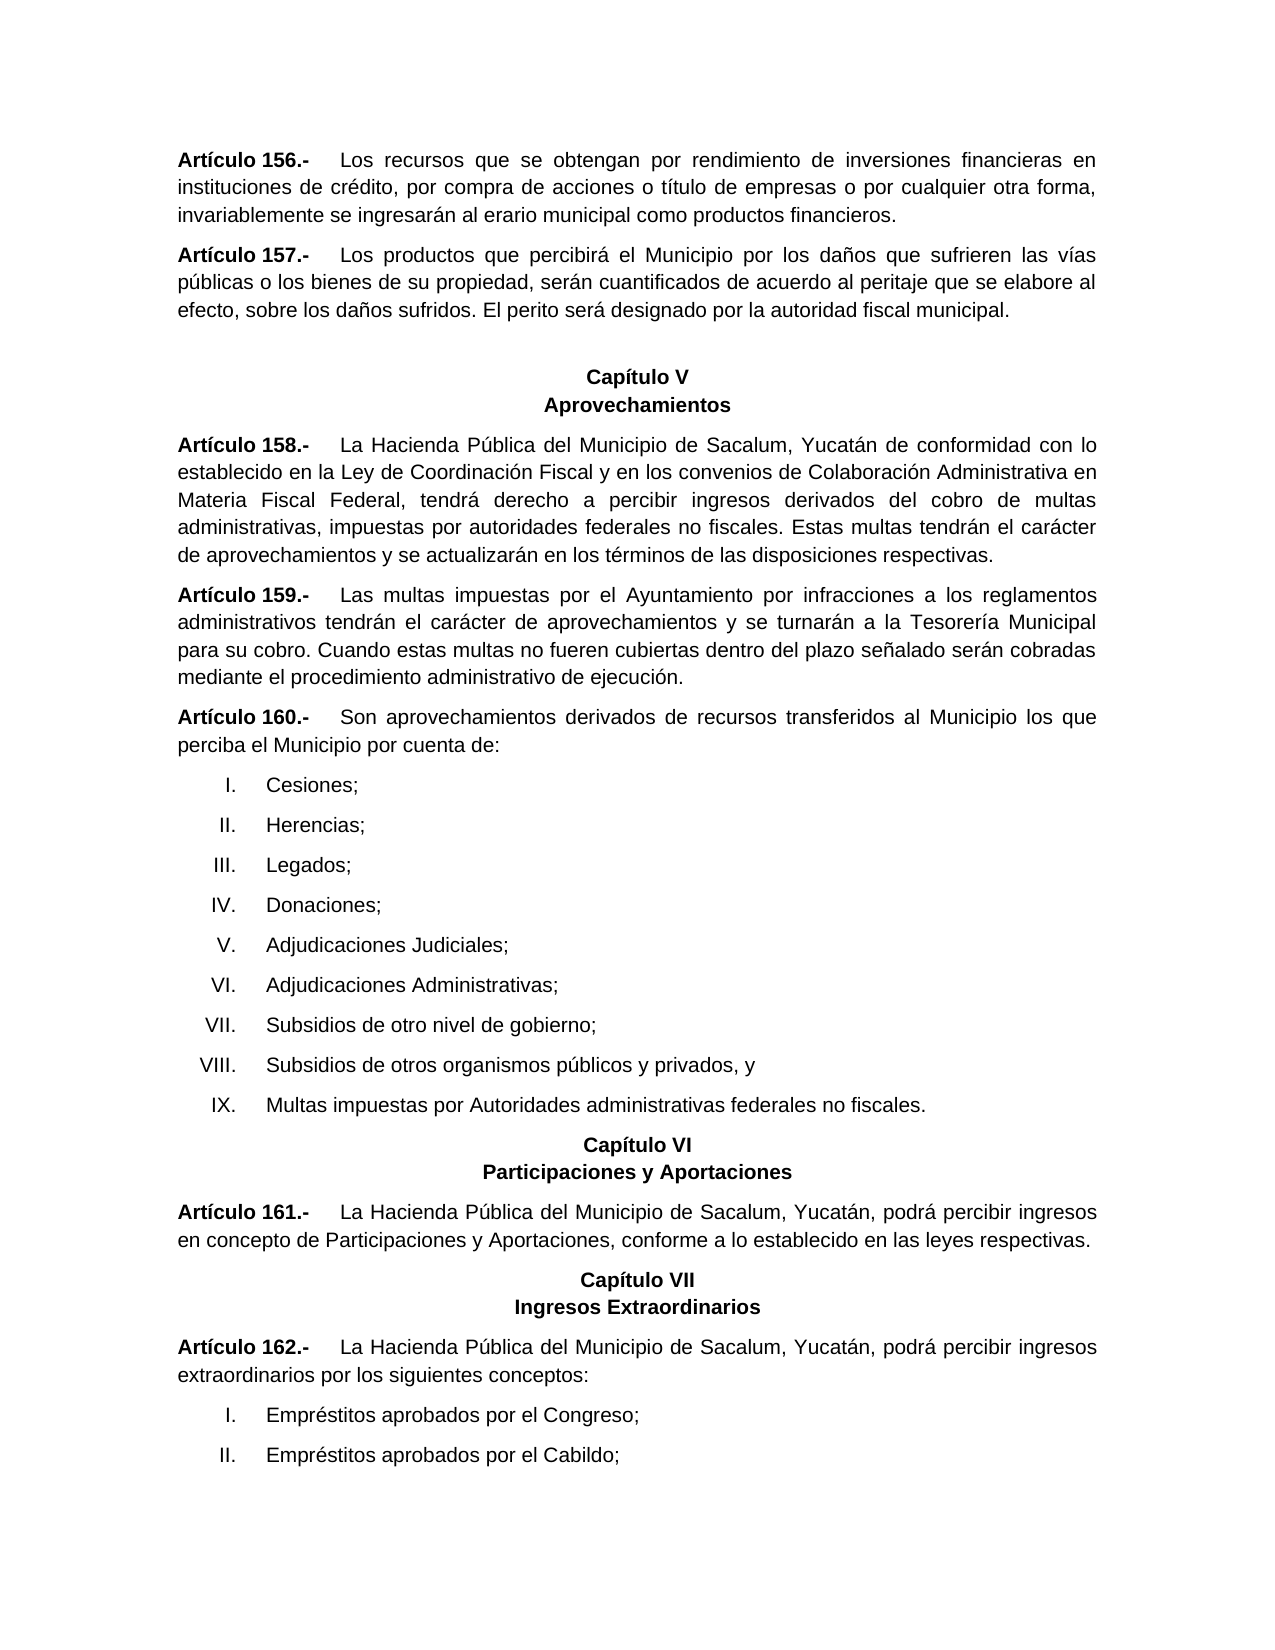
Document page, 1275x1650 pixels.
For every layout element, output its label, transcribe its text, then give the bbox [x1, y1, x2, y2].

text Capítulo VI [177, 1133, 1098, 1157]
list La Hacienda Pública del Municipio de Sacalum, Yucatán, podrá percibir ingresos extraordinarios por los siguientes conceptos: [177, 1335, 1098, 1387]
text Capítulo VII [177, 1268, 1098, 1292]
text Ingresos Extraordinarios [177, 1295, 1098, 1319]
list Adjudicaciones Administrativas; [236, 973, 1098, 997]
list Multas impuestas por Autoridades administrativas federales no fiscales. [236, 1093, 1098, 1117]
list Empréstitos aprobados por el Cabildo; [236, 1443, 1098, 1467]
text Capítulo V [177, 365, 1098, 389]
list Donaciones; [236, 893, 1098, 917]
list Cesiones; [236, 773, 1098, 797]
list Subsidios de otros organismos públicos y privados, y [236, 1053, 1098, 1077]
list Subsidios de otro nivel de gobierno; [236, 1013, 1098, 1037]
list La Hacienda Pública del Municipio de Sacalum, Yucatán, podrá percibir ingresos en concepto de Participaciones y Aportaciones, conforme a lo establecido en las leyes respectivas. [177, 1200, 1098, 1252]
list Las multas impuestas por el Ayuntamiento por infracciones a los reglamentos administrativos tendrán el carácter de aprovechamientos y se turnarán a la Tesorería Municipal para su cobro. Cuando estas multas no fueren cubiertas dentro del plazo señalado serán cobradas mediante el procedimiento administrativo de ejecución. [177, 583, 1098, 689]
text Aprovechamientos [177, 393, 1098, 417]
list Legados; [236, 853, 1098, 877]
text Participaciones y Aportaciones [177, 1160, 1098, 1184]
list Herencias; [236, 813, 1098, 837]
list Los productos que percibirá el Municipio por los daños que sufrieren las vías públicas o los bienes de su propiedad, serán cuantificados de acuerdo al peritaje que se elabore al efecto, sobre los daños sufridos. El perito será designado por la autoridad fiscal municipal. [177, 243, 1098, 322]
list Empréstitos aprobados por el Congreso; [236, 1403, 1098, 1427]
list Los recursos que se obtengan por rendimiento de inversiones financieras en instituciones de crédito, por compra de acciones o título de empresas o por cualquier otra forma, invariablemente se ingresarán al erario municipal como productos financieros. [177, 148, 1098, 227]
list Adjudicaciones Judiciales; [236, 933, 1098, 957]
list La Hacienda Pública del Municipio de Sacalum, Yucatán de conformidad con lo establecido en la Ley de Coordinación Fiscal y en los convenios de Colaboración Administrativa en Materia Fiscal Federal, tendrá derecho a percibir ingresos derivados del cobro de multas administrativas, impuestas por autoridades federales no fiscales. Estas multas tendrán el carácter de aprovechamientos y se actualizarán en los términos de las disposiciones respectivas. [177, 433, 1098, 567]
list Son aprovechamientos derivados de recursos transferidos al Municipio los que perciba el Municipio por cuenta de: [177, 705, 1098, 757]
